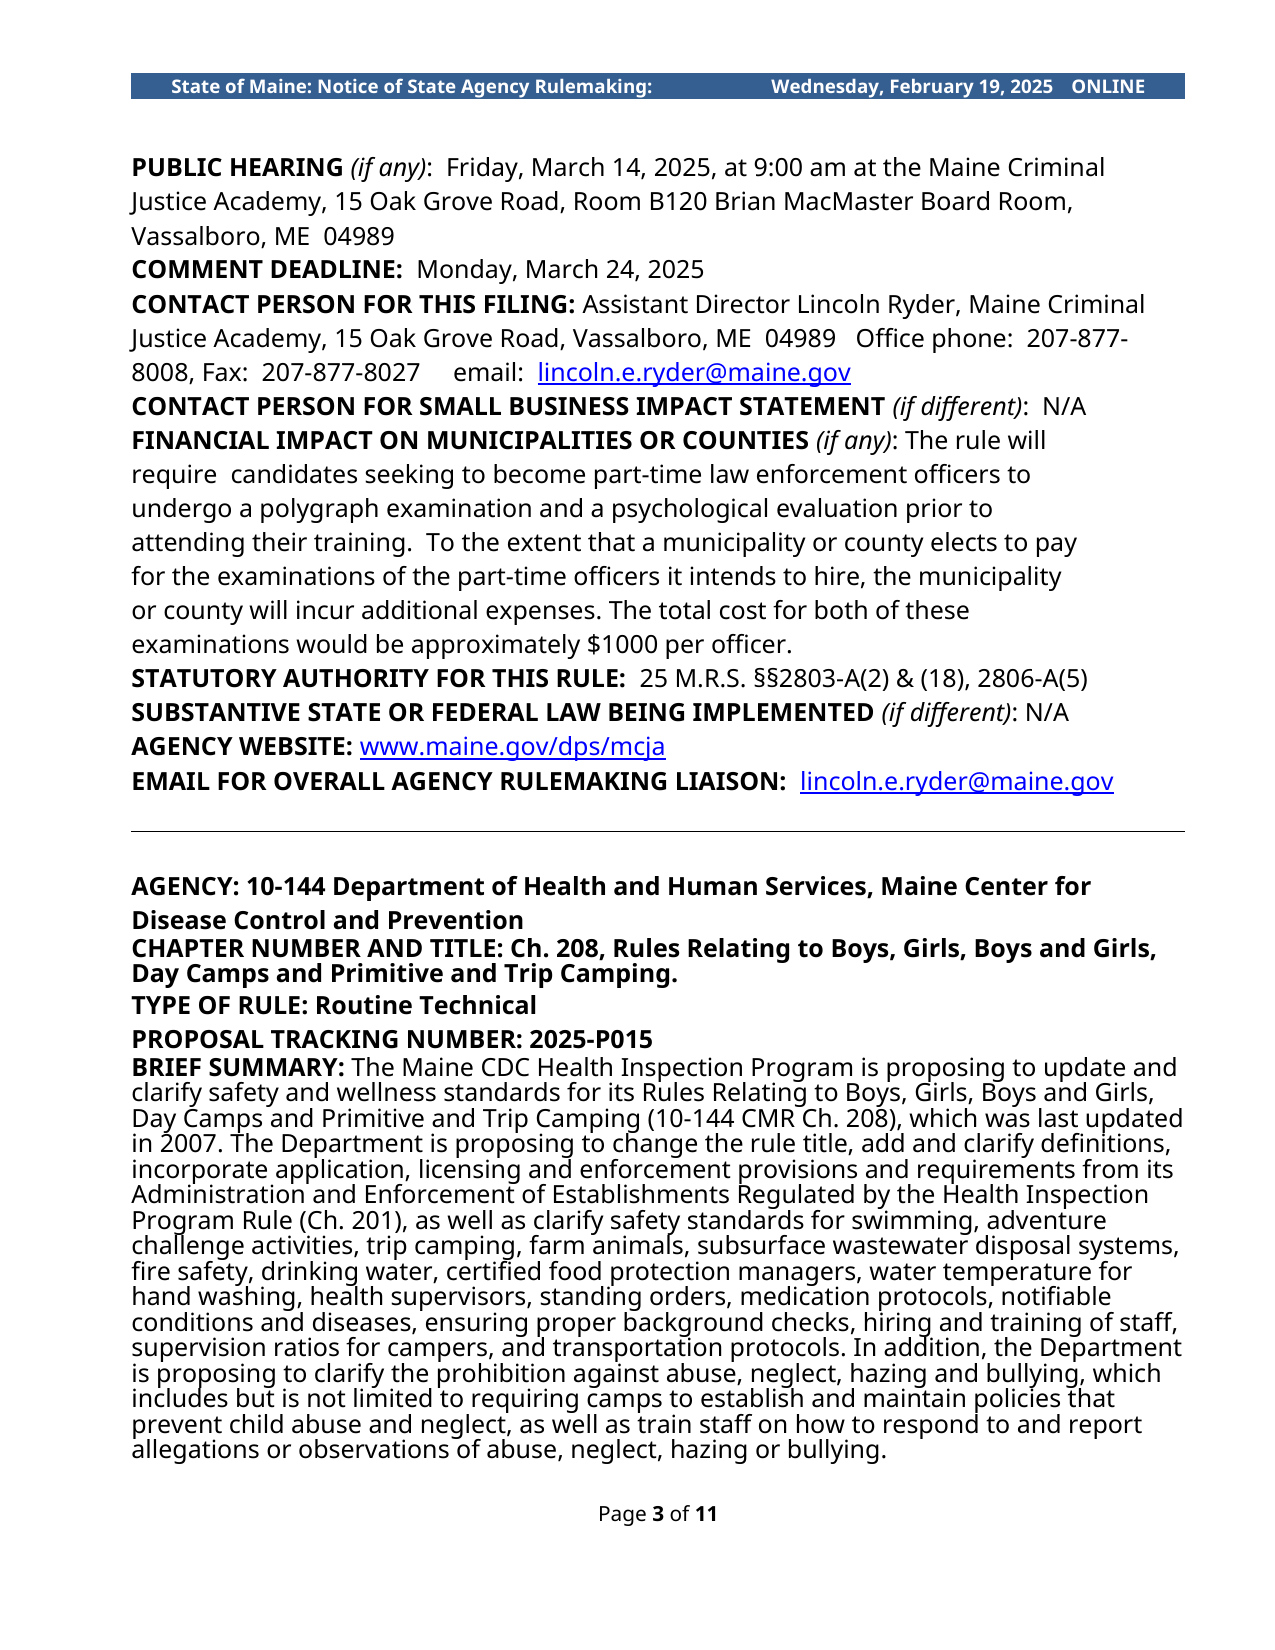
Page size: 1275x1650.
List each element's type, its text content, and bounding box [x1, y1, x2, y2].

text AGENCY WEBSITE: www.maine.gov/dps/mcja [131, 729, 1147, 763]
text TYPE OF RULE: Routine Technical [131, 988, 1147, 1022]
text AGENCY: 10-144 Department of Health and Human Services, Maine Center for Disease Control and Prevention [131, 868, 1147, 937]
text STATUTORY AUTHORITY FOR THIS RULE: 25 M.R.S. §§2803-A(2) & (18), 2806-A(5) [131, 661, 1147, 695]
text CONTACT PERSON FOR SMALL BUSINESS IMPACT STATEMENT (if different): N/A [131, 388, 1147, 422]
text CONTACT PERSON FOR THIS FILING: Assistant Director Lincoln Ryder, Maine Criminal Justice Academy, 15 Oak Grove Road, Vassalboro, ME 04989 Office phone: 207-877-8008, Fax: 207-877-8027 email: lincoln.e.ryder@maine.gov [131, 286, 1185, 388]
text CHAPTER NUMBER AND TITLE: Ch. 208, Rules Relating to Boys, Girls, Boys and Girls, Day Camps and Primitive and Trip Camping. [131, 937, 1185, 988]
text COMMENT DEADLINE: Monday, March 24, 2025 [131, 252, 1147, 286]
text PUBLIC HEARING (if any): Friday, March 14, 2025, at 9:00 am at the Maine Criminal Justice Academy, 15 Oak Grove Road, Room B120 Brian MacMaster Board Room, Vassalboro, ME 04989 [131, 150, 1147, 252]
text EMAIL FOR OVERALL AGENCY RULEMAKING LIAISON: lincoln.e.ryder@maine.gov [131, 763, 1147, 797]
text SUBSTANTIVE STATE OR FEDERAL LAW BEING IMPLEMENTED (if different): N/A [131, 695, 1147, 729]
text PROPOSAL TRACKING NUMBER: 2025-P015 [131, 1022, 1147, 1056]
text BRIEF SUMMARY: The Maine CDC Health Inspection Program is proposing to update and clarify safety and wellness standards for its Rules Relating to Boys, Girls, Boys and Girls, Day Camps and Primitive and Trip Camping (10-144 CMR Ch. 208), which was last updated in 2007. The Department is proposing to change the rule title, add and clarify definitions, incorporate application, licensing and enforcement provisions and requirements from its Administration and Enforcement of Establishments Regulated by the Health Inspection Program Rule (Ch. 201), as well as clarify safety standards for swimming, adventure challenge activities, trip camping, farm animals, subsurface wastewater disposal systems, fire safety, drinking water, certified food protection managers, water temperature for hand washing, health supervisors, standing orders, medication protocols, notifiable conditions and diseases, ensuring proper background checks, hiring and training of staff, supervision ratios for campers, and transportation protocols. In addition, the Department is proposing to clarify the prohibition against abuse, neglect, hazing and bullying, which includes but is not limited to requiring camps to establish and maintain policies that prevent child abuse and neglect, as well as train staff on how to respond to and report allegations or observations of abuse, neglect, hazing or bullying. [131, 1056, 1185, 1464]
text FINANCIAL IMPACT ON MUNICIPALITIES OR COUNTIES (if any): The rule will require candidates seeking to become part-time law enforcement officers to undergo a polygraph examination and a psychological evaluation prior to attending their training. To the extent that a municipality or county elects to pay for the examinations of the part-time officers it intends to hire, the municipality or county will incur additional expenses. The total cost for both of these examinations would be approximately $1000 per officer. [131, 422, 1084, 661]
